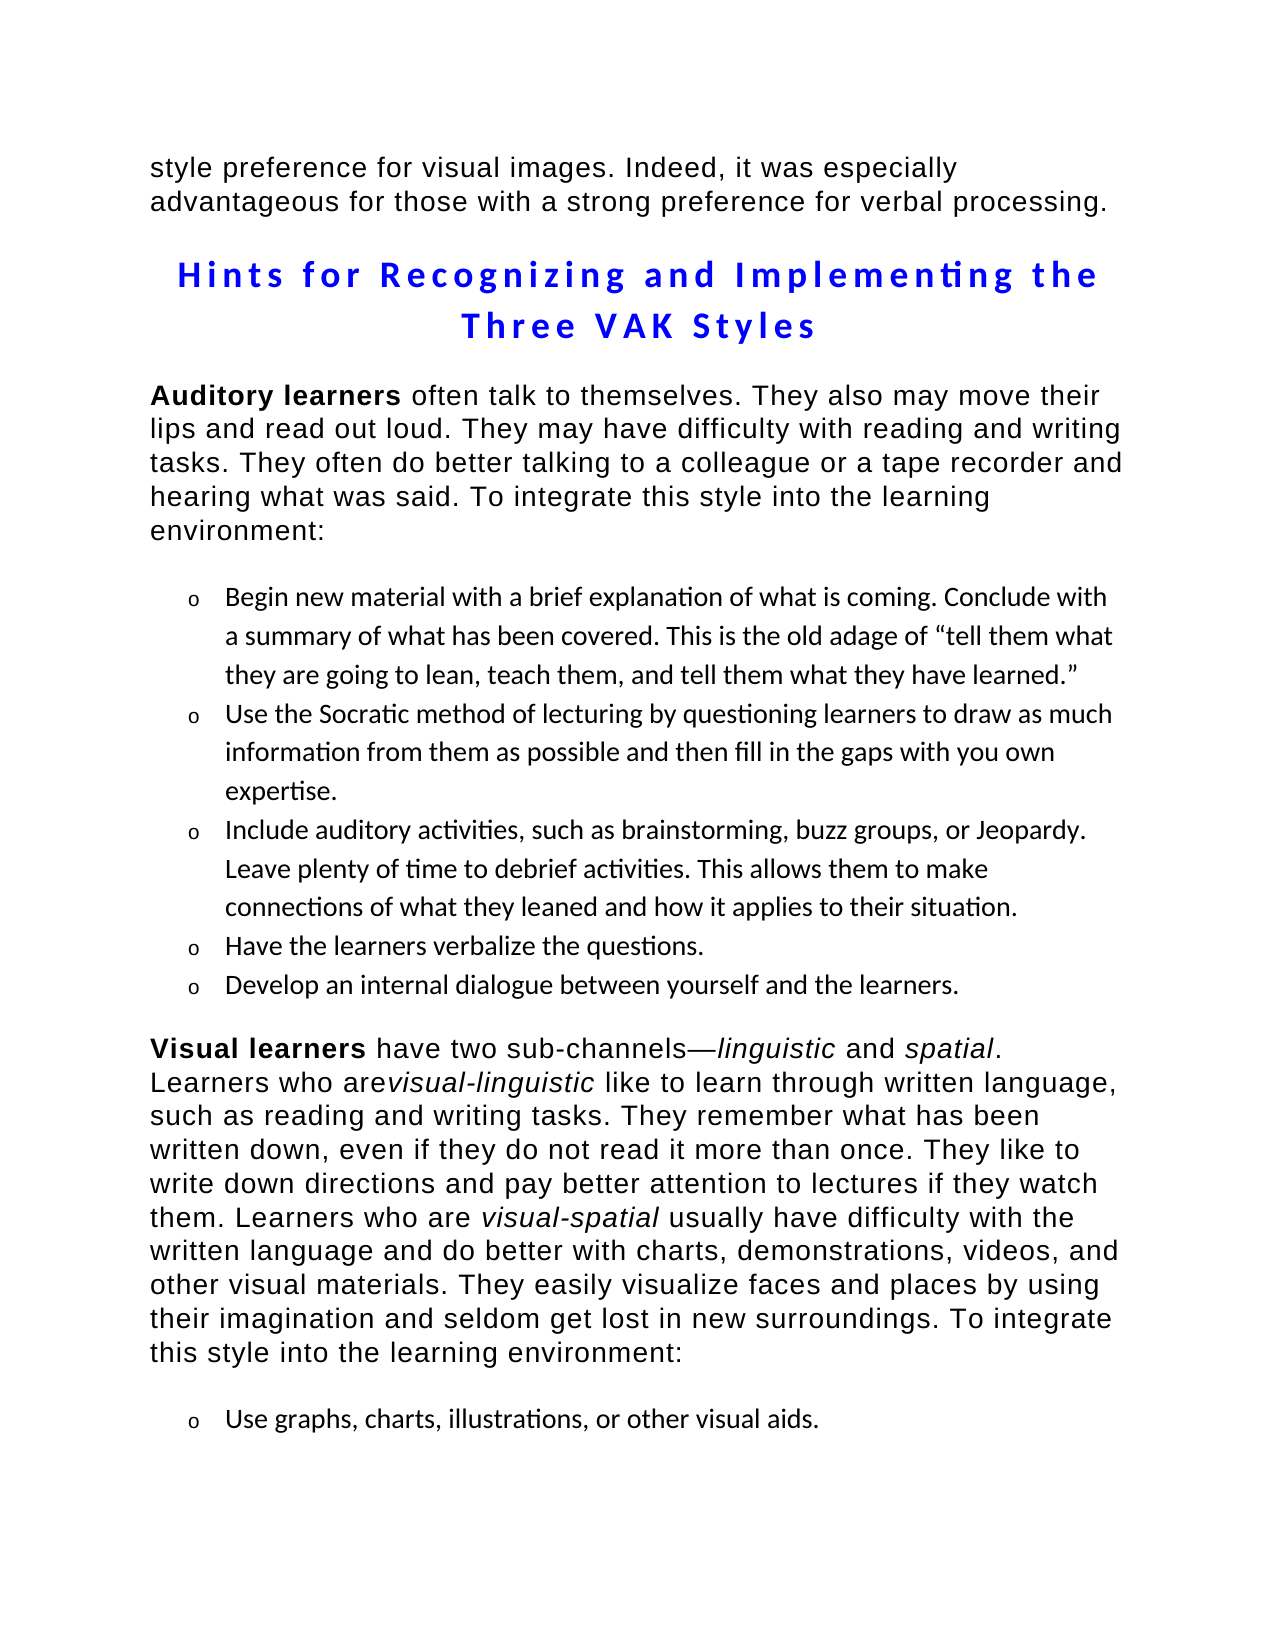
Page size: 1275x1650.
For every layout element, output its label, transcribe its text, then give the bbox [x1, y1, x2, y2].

text Visual learners have two sub-channels—linguistic and spatial. Learners who arevisual-linguistic like to learn through written language, such as reading and writing tasks. They remember what has been written down, even if they do not read it more than once. They like to write down directions and pay better attention to lectures if they watch them. Learners who are visual-spatial usually have difficulty with the written language and do better with charts, demonstrations, videos, and other visual materials. They easily visualize faces and places by using their imagination and seldom get lost in new surroundings. To integrate this style into the learning environment: [150, 1030, 1125, 1368]
list Use graphs, charts, illustrations, or other visual aids. [187, 1397, 1125, 1436]
text Auditory learners often talk to themselves. They also may move their lips and read out loud. They may have difficulty with reading and writing tasks. They often do better talking to a colleague or a tape recorder and hearing what was said. To integrate this style into the learning environment: [150, 377, 1125, 546]
text Hints for Recognizing and Implementing the Three VAK Styles [150, 247, 1125, 348]
list Begin new material with a brief explanation of what is coming. Conclude with a summary of what has been covered. This is the old adage of “tell them what they are going to lean, teach them, and tell them what they have learned.” [187, 575, 1125, 691]
list Use the Socratic method of lecturing by questioning learners to draw as much information from them as possible and then fill in the gaps with you own expertise. [187, 691, 1125, 807]
list Develop an internal dialogue between yourself and the learners. [187, 962, 1125, 1001]
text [150, 150, 1125, 217]
list Have the learners verbalize the questions. [187, 924, 1125, 962]
list Include auditory activities, such as brainstorming, buzz groups, or Jeopardy. Leave plenty of time to debrief activities. This allows them to make connections of what they leaned and how it applies to their situation. [187, 807, 1125, 924]
